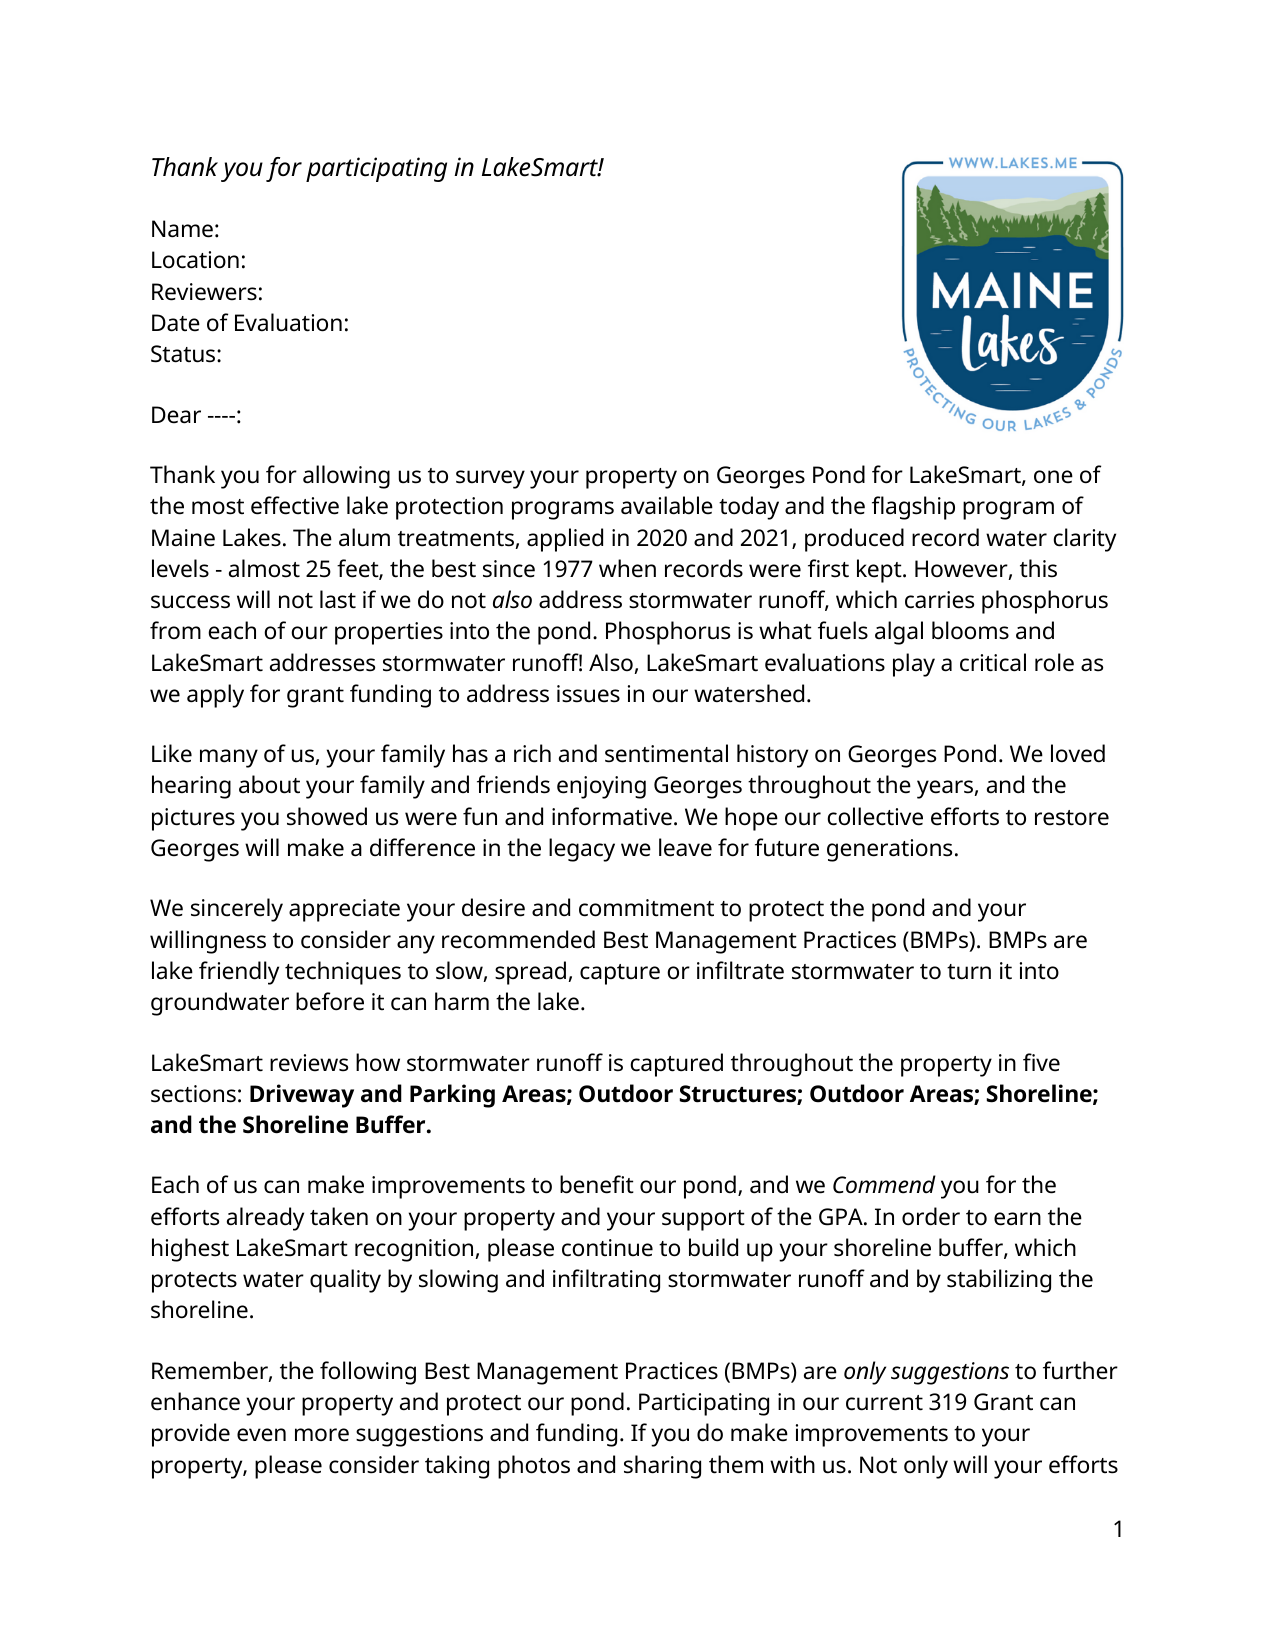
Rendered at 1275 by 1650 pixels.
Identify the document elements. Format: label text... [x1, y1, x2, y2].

text Each of us can make improvements to beneﬁt our pond, and we Commend you for the eﬀorts already taken on your property and your support of the GPA. In order to earn the highest LakeSmart recognition, please continue to build up your shoreline buﬀer, which protects water quality by slowing and inﬁltrating stormwater runoﬀ and by stabilizing the shoreline. [150, 1169, 1125, 1326]
text Name: [150, 213, 896, 244]
text Location: [150, 244, 896, 276]
text Dear ----: [150, 399, 896, 430]
picture [896, 150, 1125, 436]
text Like many of us, your family has a rich and sentimental history on Georges Pond. We loved hearing about your family and friends enjoying Georges throughout the years, and the pictures you showed us were fun and informative. We hope our collective eﬀorts to restore Georges will make a diﬀerence in the legacy we leave for future generations. [150, 738, 1125, 863]
text LakeSmart reviews how stormwater runoﬀ is captured throughout the property in ﬁve sections: Driveway and Parking Areas; Outdoor Structures; Outdoor Areas; Shoreline; and the Shoreline Buﬀer. [150, 1047, 1125, 1140]
text Reviewers: [150, 276, 896, 307]
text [150, 1355, 1125, 1480]
text We sincerely appreciate your desire and commitment to protect the pond and your willingness to consider any recommended Best Management Practices (BMPs). BMPs are lake friendly techniques to slow, spread, capture or inﬁltrate stormwater to turn it into groundwater before it can harm the lake. [150, 892, 1125, 1017]
text Thank you for allowing us to survey your property on Georges Pond for LakeSmart, one of the most eﬀective lake protection programs available today and the ﬂagship program of Maine Lakes. The alum treatments, applied in 2020 and 2021, produced record water clarity levels - almost 25 feet, the best since 1977 when records were ﬁrst kept. However, this success will not last if we do not also address stormwater runoﬀ, which carries phosphorus from each of our properties into the pond. Phosphorus is what fuels algal blooms and LakeSmart addresses stormwater runoﬀ! Also, LakeSmart evaluations play a critical role as we apply for grant funding to address issues in our watershed. [150, 459, 1125, 709]
text Status: [150, 338, 896, 369]
text Thank you for participating in LakeSmart! [150, 150, 896, 184]
text Date of Evaluation: [150, 307, 896, 338]
